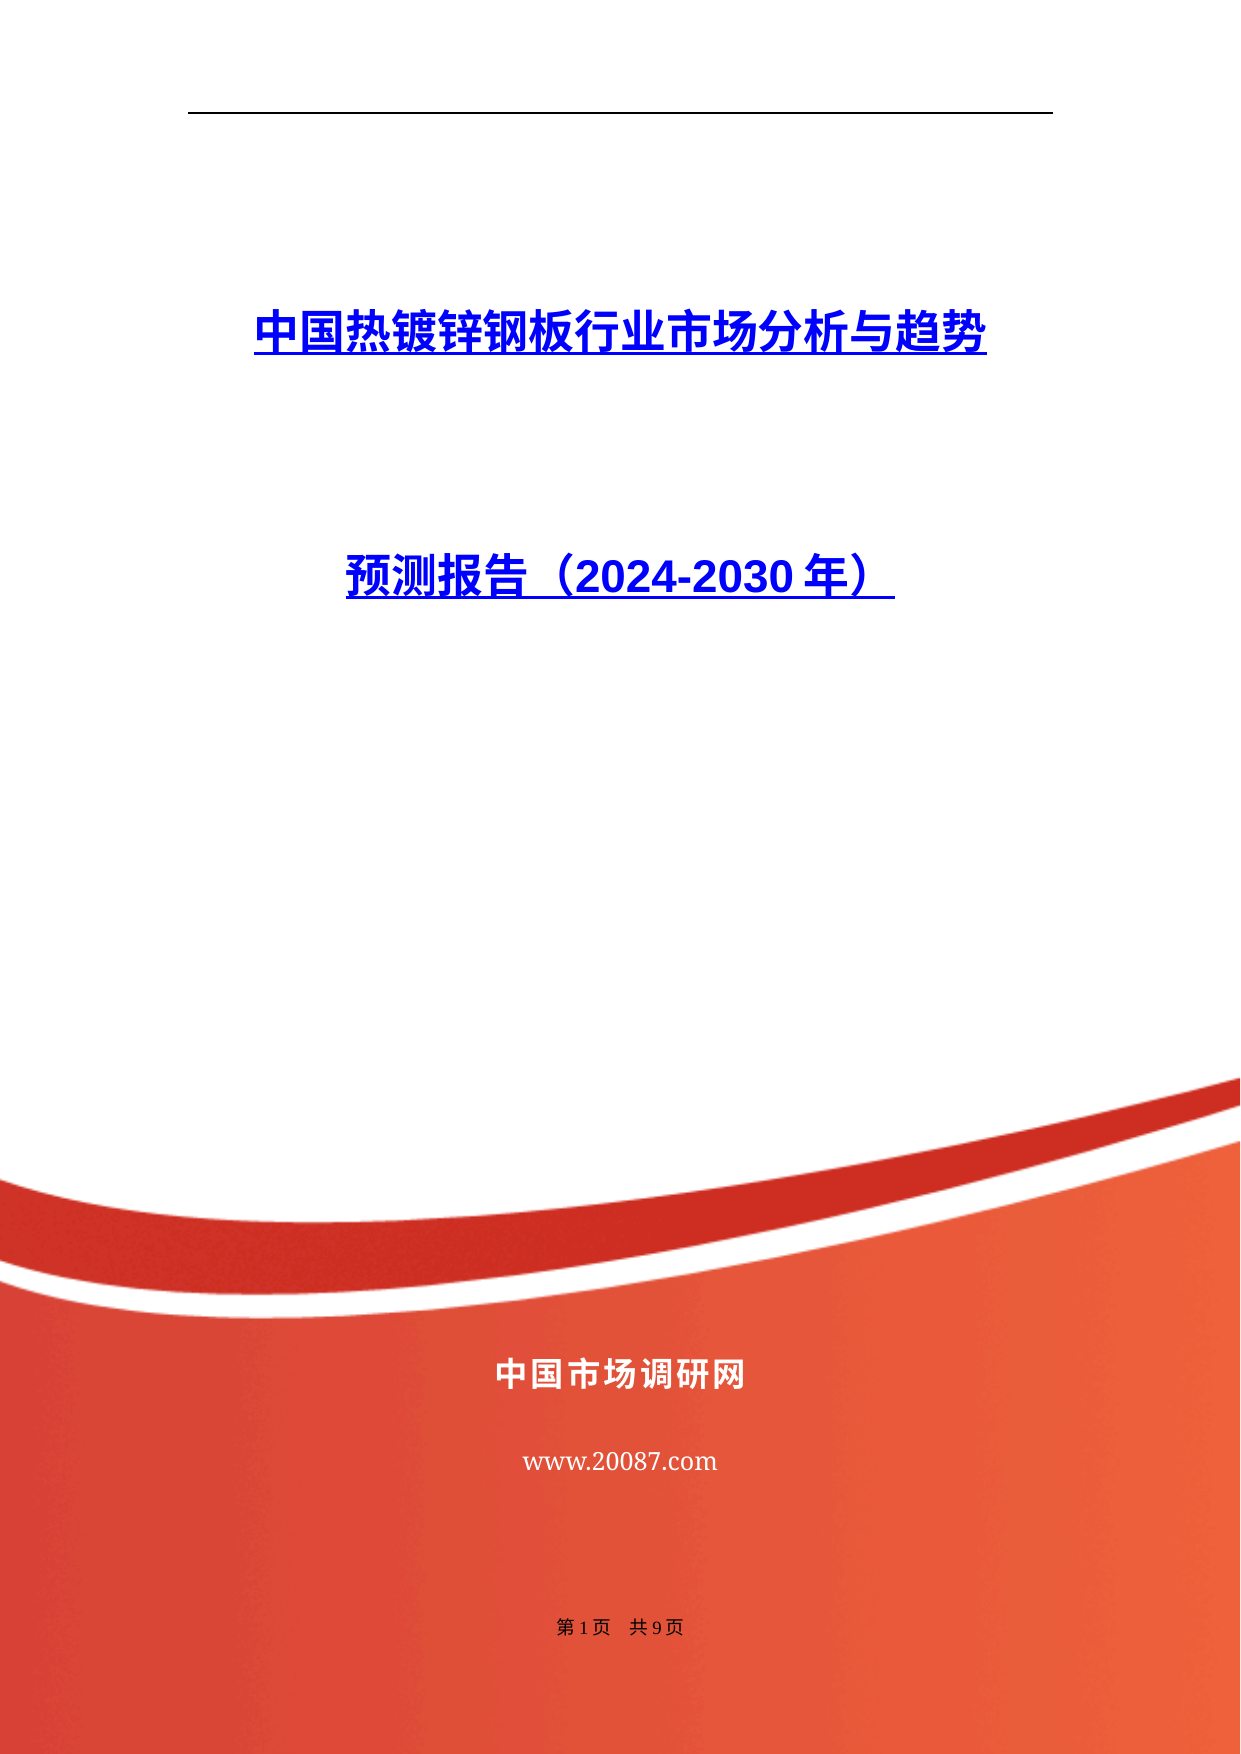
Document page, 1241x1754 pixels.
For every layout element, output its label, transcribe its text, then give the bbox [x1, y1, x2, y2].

subtitle 中国市场调研网 [187, 1339, 1053, 1404]
picture [0, 1006, 1241, 1754]
text www.20087.com [187, 1428, 1053, 1493]
table_header 中国热镀锌钢板行业市场分析与趋势预测报告（2024-2030年） [188, 207, 1053, 773]
